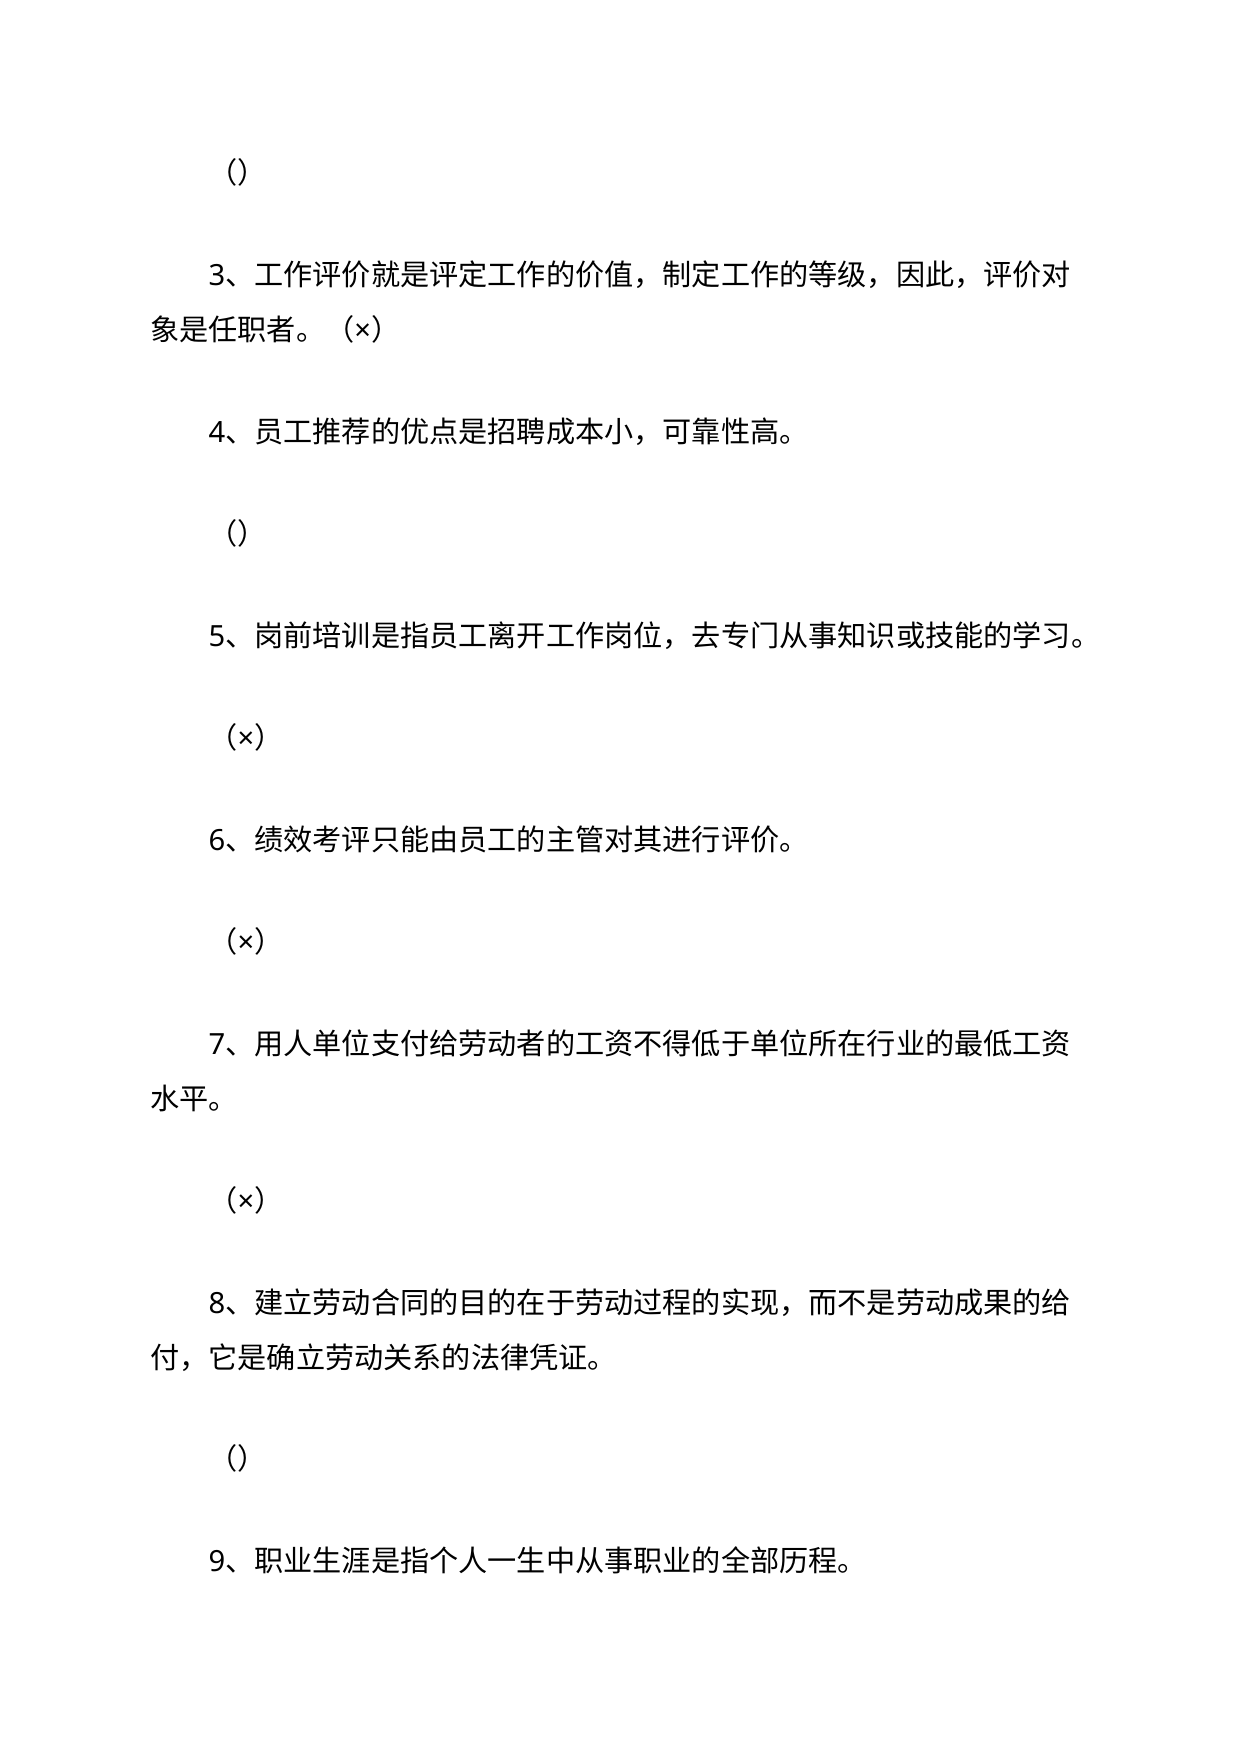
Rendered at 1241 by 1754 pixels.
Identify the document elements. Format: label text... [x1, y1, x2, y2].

text 5、岗前培训是指员工离开工作岗位，去专门从事知识或技能的学习。 [150, 612, 1090, 655]
text （×） [150, 918, 1090, 961]
text （×） [150, 714, 1090, 757]
text （×） [150, 1177, 1090, 1219]
text 8、建立劳动合同的目的在于劳动过程的实现，而不是劳动成果的给付，它是确立劳动关系的法律凭证。 [150, 1279, 1090, 1376]
text 4、员工推荐的优点是招聘成本小，可靠性高。 [150, 409, 1090, 451]
text 7、用人单位支付给劳动者的工资不得低于单位所在行业的最低工资水平。 [150, 1020, 1090, 1118]
text 3、工作评价就是评定工作的价值，制定工作的等级，因此，评价对象是任职者。（×） [150, 252, 1090, 349]
text （） [150, 1436, 1090, 1478]
text 9、职业生涯是指个人一生中从事职业的全部历程。 [150, 1538, 1090, 1580]
text （） [150, 150, 1090, 192]
text （） [150, 511, 1090, 553]
text 6、绩效考评只能由员工的主管对其进行评价。 [150, 816, 1090, 859]
